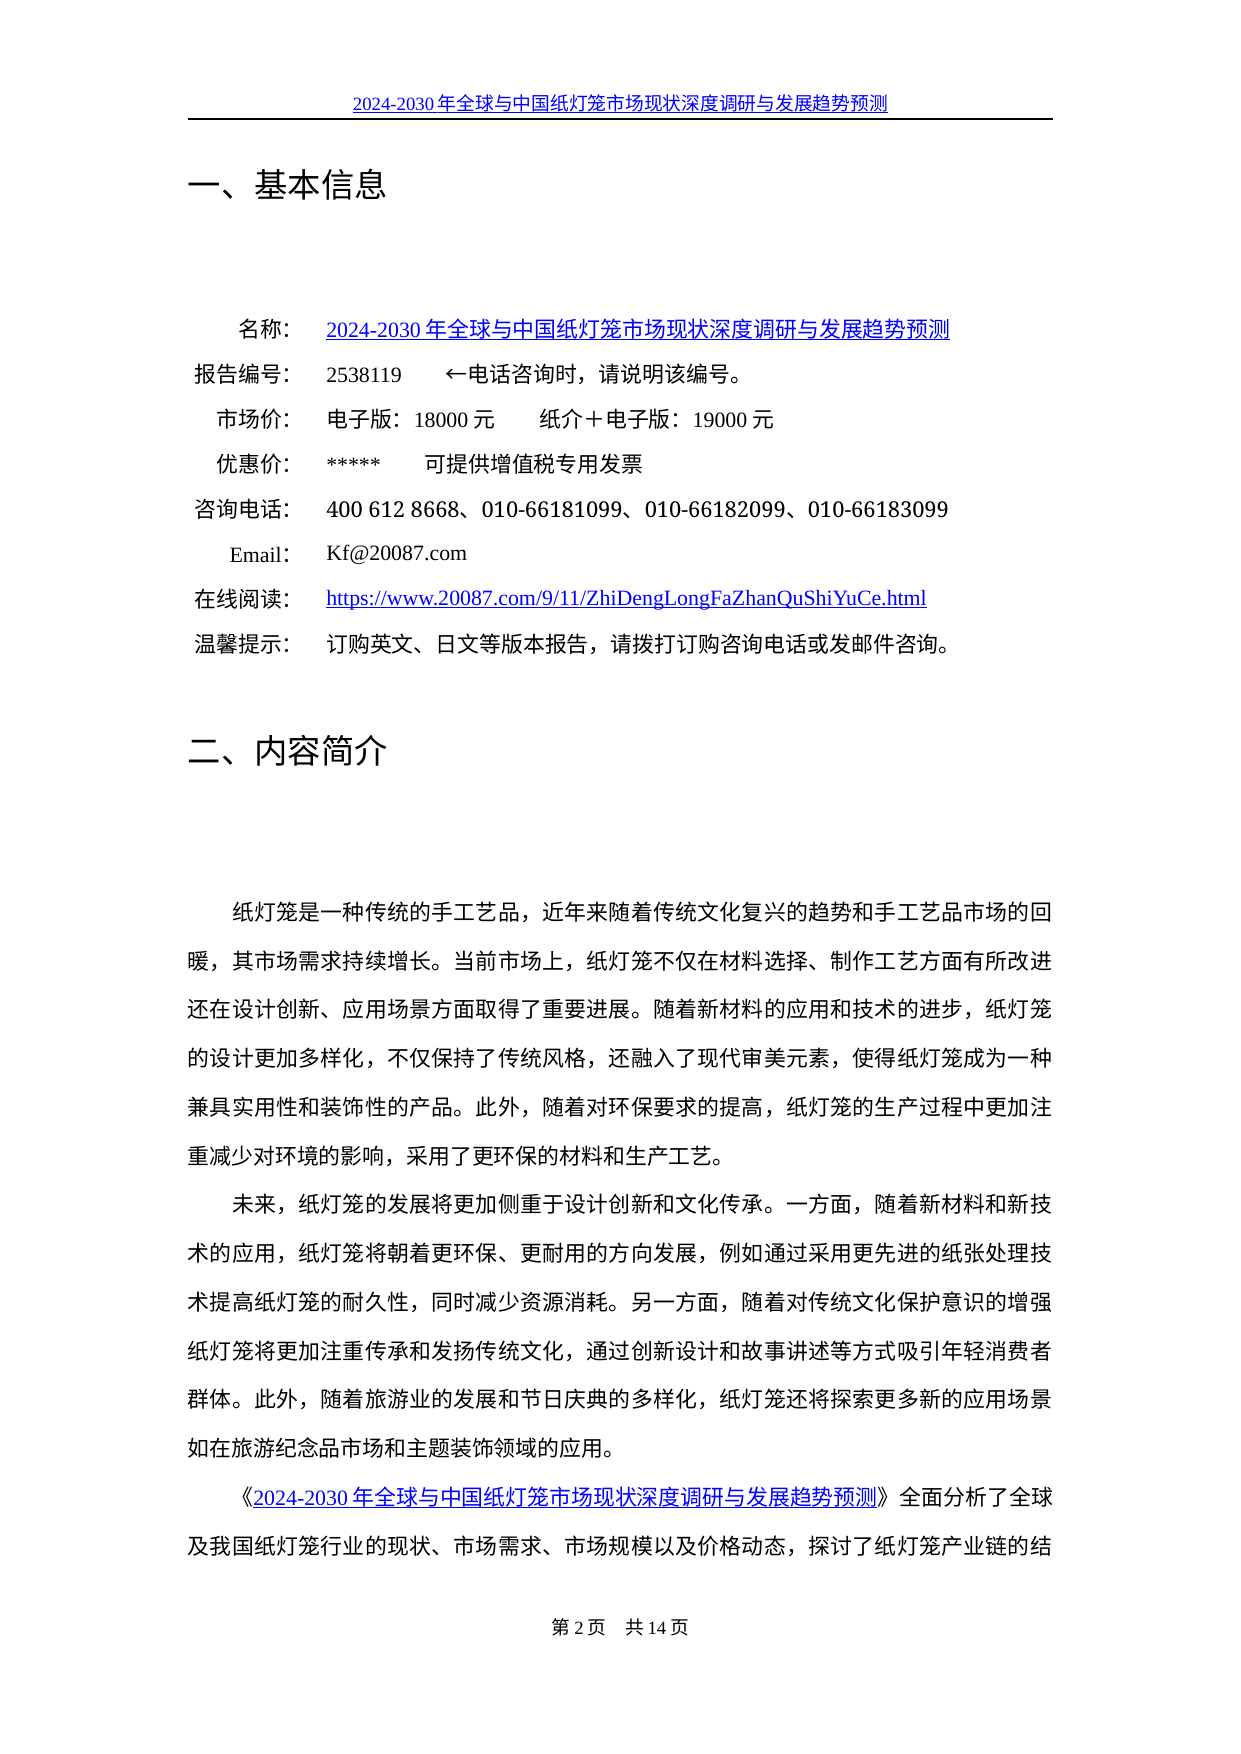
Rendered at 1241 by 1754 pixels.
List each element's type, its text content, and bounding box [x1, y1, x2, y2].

table_header 名称： [167, 312, 315, 357]
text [187, 894, 1053, 1561]
table_cell Kf@20087.com [315, 537, 1073, 582]
table_cell 报告编号： [167, 357, 315, 402]
table_cell ***** 可提供增值税专用发票 [315, 447, 1073, 492]
title 二、内容简介 [187, 717, 1053, 782]
table_cell 订购英文、日文等版本报告，请拨打订购咨询电话或发邮件咨询。 [315, 627, 1073, 672]
table_cell 市场价： [167, 402, 315, 447]
table_cell [315, 582, 1073, 627]
table_cell 优惠价： [167, 447, 315, 492]
table_cell Email： [167, 537, 315, 582]
table_cell 2538119 ←电话咨询时，请说明该编号。 [315, 357, 1073, 402]
table_cell 电子版：18000 元 纸介＋电子版：19000 元 [315, 402, 1073, 447]
title 一、基本信息 [187, 150, 1053, 215]
table_cell 咨询电话： [167, 492, 315, 537]
table_header 2024-2030年全球与中国纸灯笼市场现状深度调研与发展趋势预测 [315, 312, 1073, 357]
table_cell 温馨提示： [167, 627, 315, 672]
table_cell 400 612 8668、010-66181099、010-66182099、010-66183099 [315, 492, 1073, 537]
table_cell 在线阅读： [167, 582, 315, 627]
